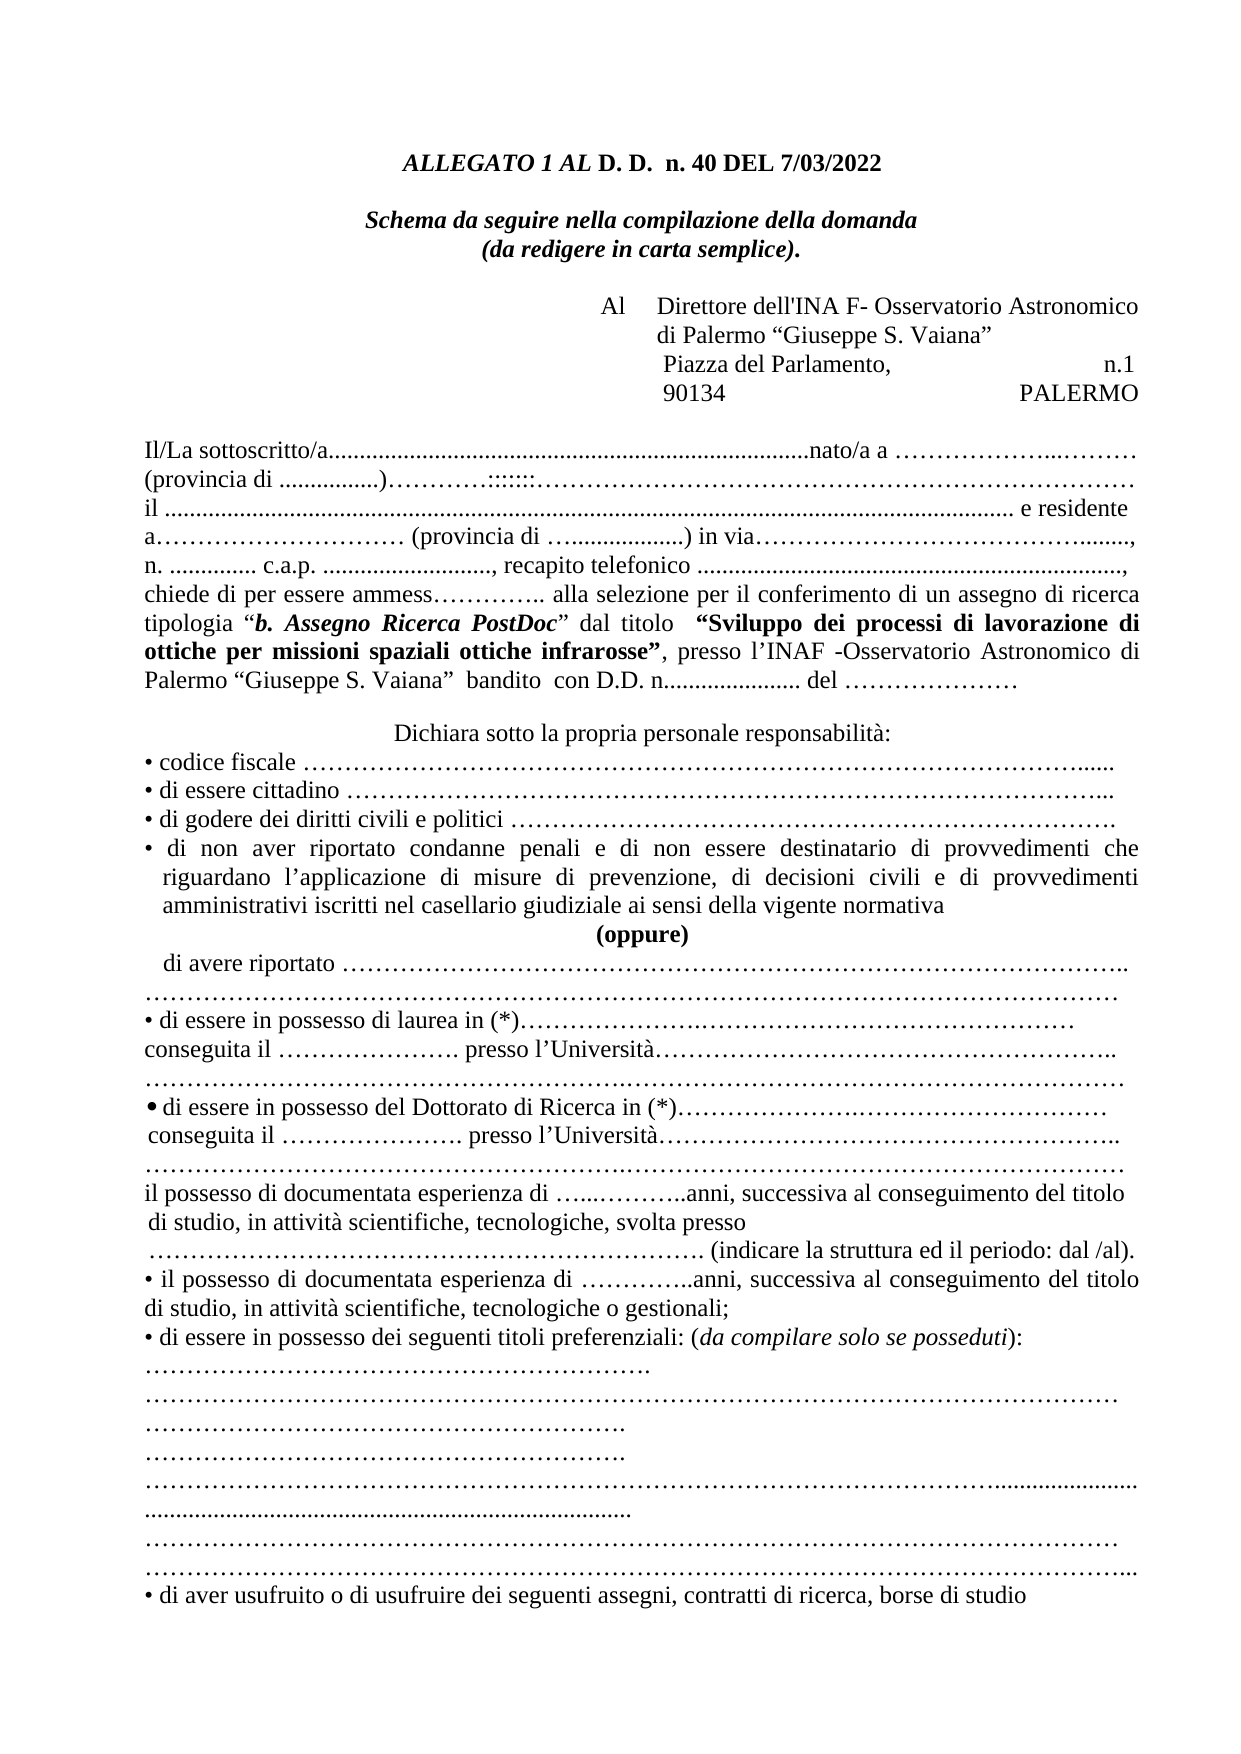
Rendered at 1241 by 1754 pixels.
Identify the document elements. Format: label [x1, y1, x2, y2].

table_header [133, 148, 1152, 1609]
